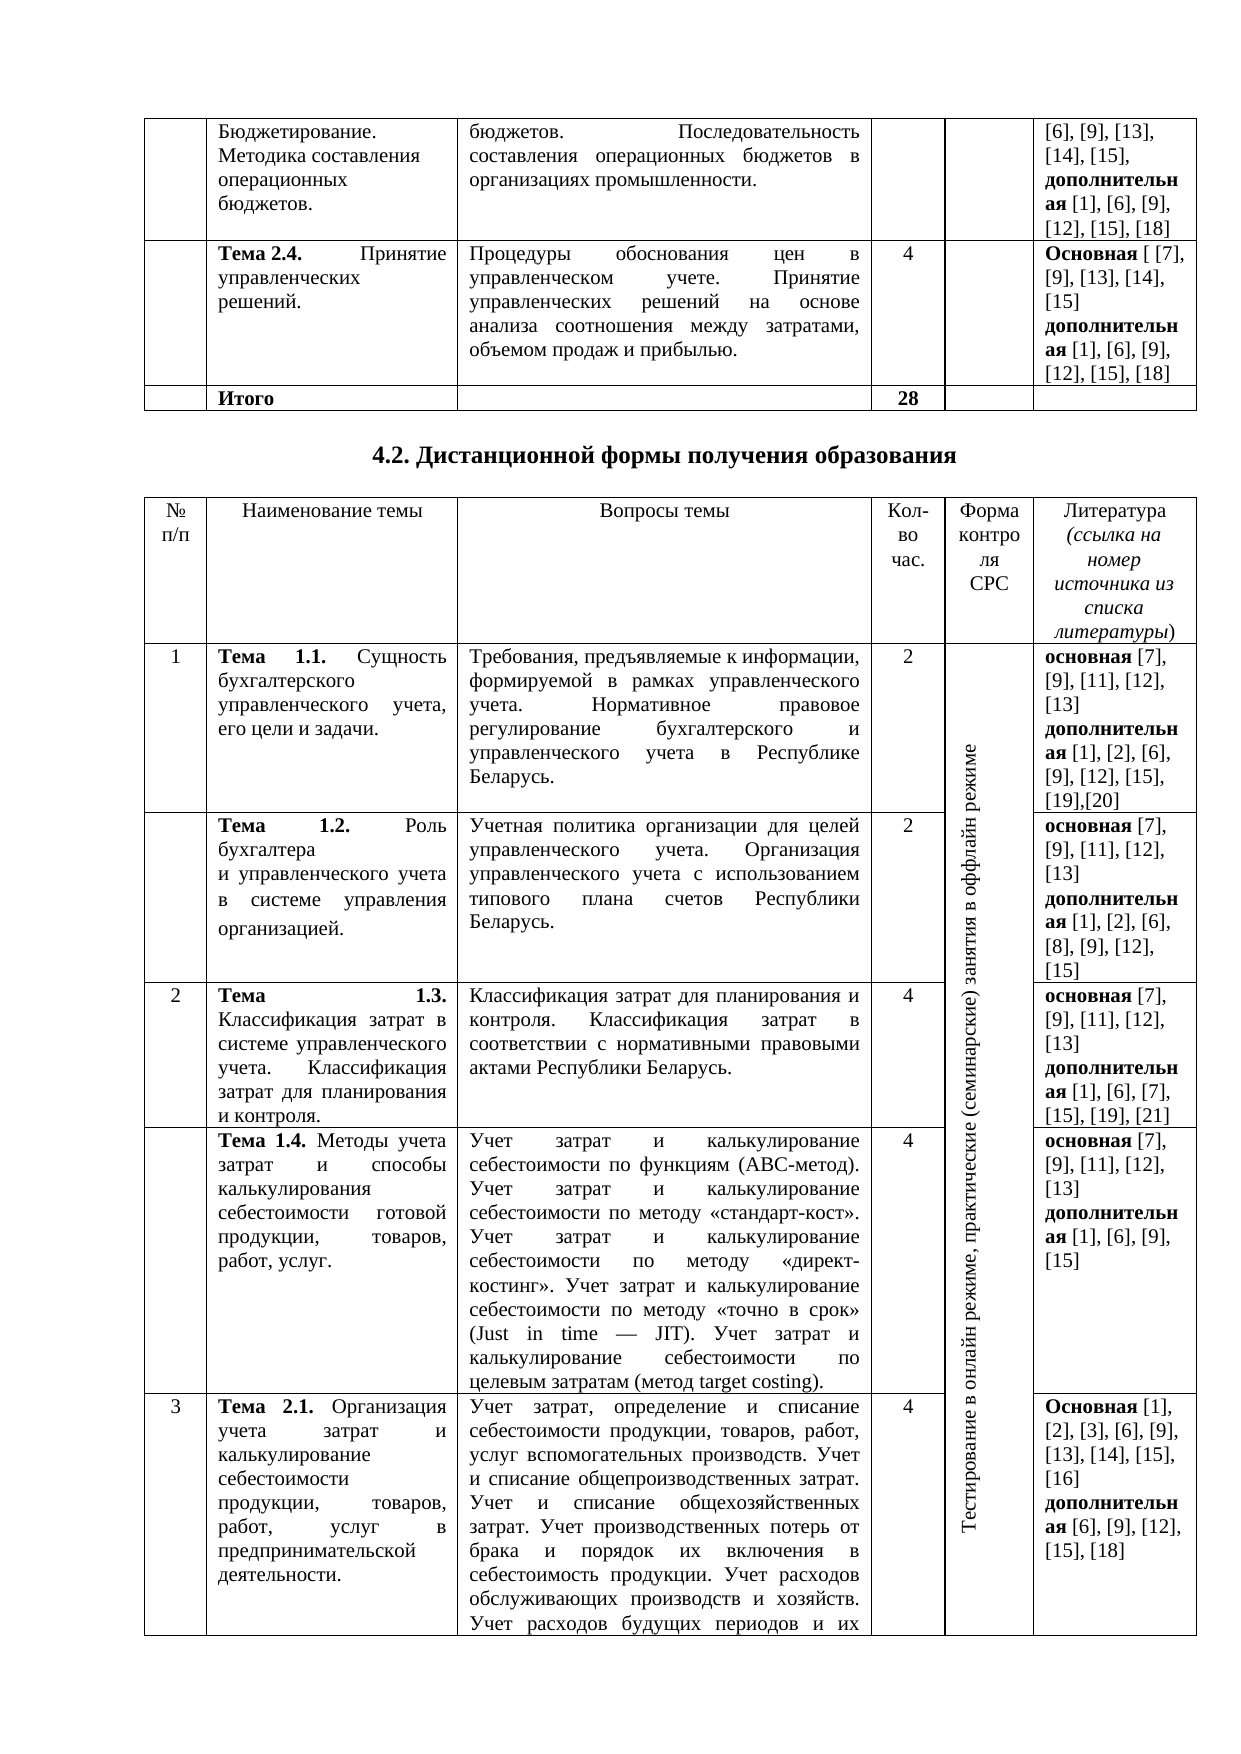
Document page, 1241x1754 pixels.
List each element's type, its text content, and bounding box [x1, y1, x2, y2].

table_cell [946, 386, 1033, 410]
table_cell Тема 1.3. Классификация затрат в системе управленческого учета. Классификация затрат для планирования и контроля. [207, 983, 457, 1127]
table_cell [946, 119, 1033, 239]
table_header № п/п [145, 498, 206, 643]
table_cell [1034, 119, 1196, 239]
table_cell основная [7], [9], [11], [12], [13] дополнительная [1], [2], [6], [8], [9], [12], [15] [1034, 813, 1196, 982]
table_cell Процедуры обоснования цен в управленческом учете. Принятие управленческих решений на основе анализа соотношения между затратами, объемом продаж и прибылью. [458, 241, 871, 385]
table_cell основная [7], [9], [11], [12], [13] дополнительная [1], [6], [7], [15], [19], [21] [1034, 983, 1196, 1127]
table_cell Итого [207, 386, 457, 410]
table_cell 4 [872, 241, 944, 385]
table_cell Основная [ [7], [9], [13], [14], [15] дополнительная [1], [6], [9], [12], [15], [18] [1034, 241, 1196, 385]
table_cell 28 [872, 386, 944, 410]
table_header Форма контроля СРС [946, 498, 1033, 643]
table_cell Учетная политика организации для целей управленческого учета. Организация управленческого учета с использованием типового плана счетов Республики Беларусь. [458, 813, 871, 982]
table_cell Классификация затрат для планирования и контроля. Классификация затрат в соответствии с нормативными правовыми актами Республики Беларусь. [458, 983, 871, 1127]
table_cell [1034, 1394, 1196, 1634]
table_header Вопросы темы [458, 498, 871, 643]
table_cell 1 [145, 644, 206, 812]
table_cell [946, 241, 1033, 385]
table_cell 4 [872, 1394, 944, 1634]
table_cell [458, 119, 871, 239]
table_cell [207, 119, 457, 239]
table_cell 2 [872, 813, 944, 982]
table_cell Тема 1.2. Роль бухгалтера и управленческого учета в системе управления организацией. [207, 813, 457, 982]
table_header Наименование темы [207, 498, 457, 643]
table_cell 4 [872, 983, 944, 1127]
table_cell [145, 241, 206, 385]
table_cell 2 [872, 644, 944, 812]
table_cell [458, 386, 871, 410]
table_cell 3 [145, 1394, 206, 1634]
table_cell 4 [872, 1128, 944, 1393]
table_header Кол-во час. [872, 498, 944, 643]
table_cell Тема 2.4. Принятие управленческих решений. [207, 241, 457, 385]
table_cell Тема 1.1. Сущность бухгалтерского управленческого учета, его цели и задачи. [207, 644, 457, 812]
table_header Литература (ссылка на номер источника из списка литературы) [1034, 498, 1196, 643]
table_cell [145, 119, 206, 239]
table_cell [145, 386, 206, 410]
table_cell основная [7], [9], [11], [12], [13] дополнительная [1], [6], [9], [15] [1034, 1128, 1196, 1393]
text 4.2. Дистанционной формы получения образования [177, 440, 1152, 468]
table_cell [458, 1394, 871, 1634]
table_cell Тестирование в онлайн режиме, практические (семинарские) занятия в оффлайн режиме [946, 644, 1033, 1634]
table_cell [145, 1128, 206, 1393]
table_cell Учет затрат и калькулирование себестоимости по функциям (АВС-метод). Учет затрат и калькулирование себестоимости по методу «стандарт-кост». Учет затрат и калькулирование себестоимости по методу «директ-костинг». Учет затрат и калькулирование себестоимости по методу «точно в срок» (Just in time — JIT). Учет затрат и калькулирование себестоимости по целевым затратам (метод target costing). [458, 1128, 871, 1393]
table_cell [1034, 386, 1196, 410]
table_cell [207, 1394, 457, 1634]
table_cell 4 [872, 119, 944, 239]
table_cell Тема 1.4. Методы учета затрат и способы калькулирования себестоимости готовой продукции, товаров, работ, услуг. [207, 1128, 457, 1393]
table_cell основная [7], [9], [11], [12], [13] дополнительная [1], [2], [6], [9], [12], [15], [19],[20] [1034, 644, 1196, 812]
table_cell 2 [145, 983, 206, 1127]
table_cell Требования, предъявляемые к информации, формируемой в рамках управленческого учета. Нормативное правовое регулирование бухгалтерского и управленческого учета в Республике Беларусь. [458, 644, 871, 812]
table_cell [145, 813, 206, 982]
